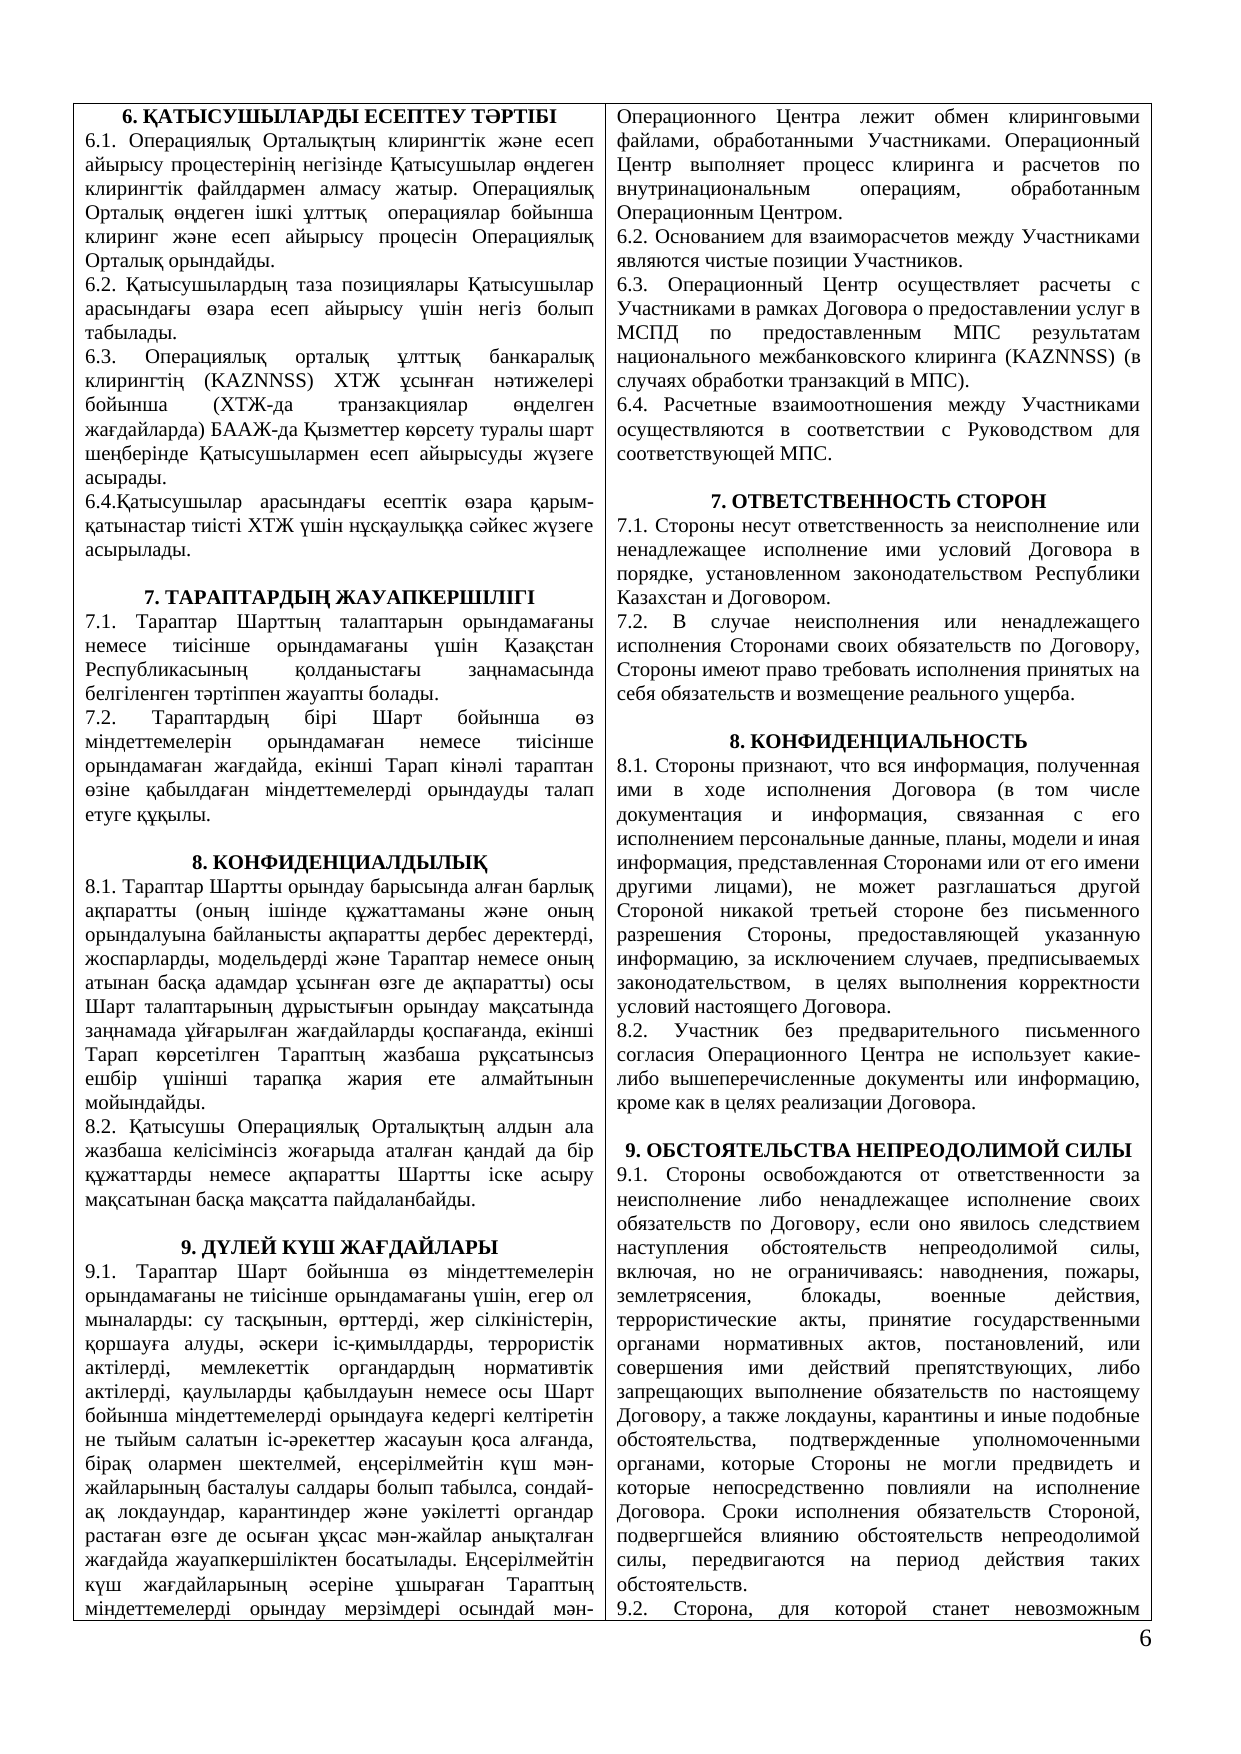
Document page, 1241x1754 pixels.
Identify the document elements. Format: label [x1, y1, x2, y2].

table_header [74, 104, 605, 1619]
table_header [606, 104, 1151, 1619]
